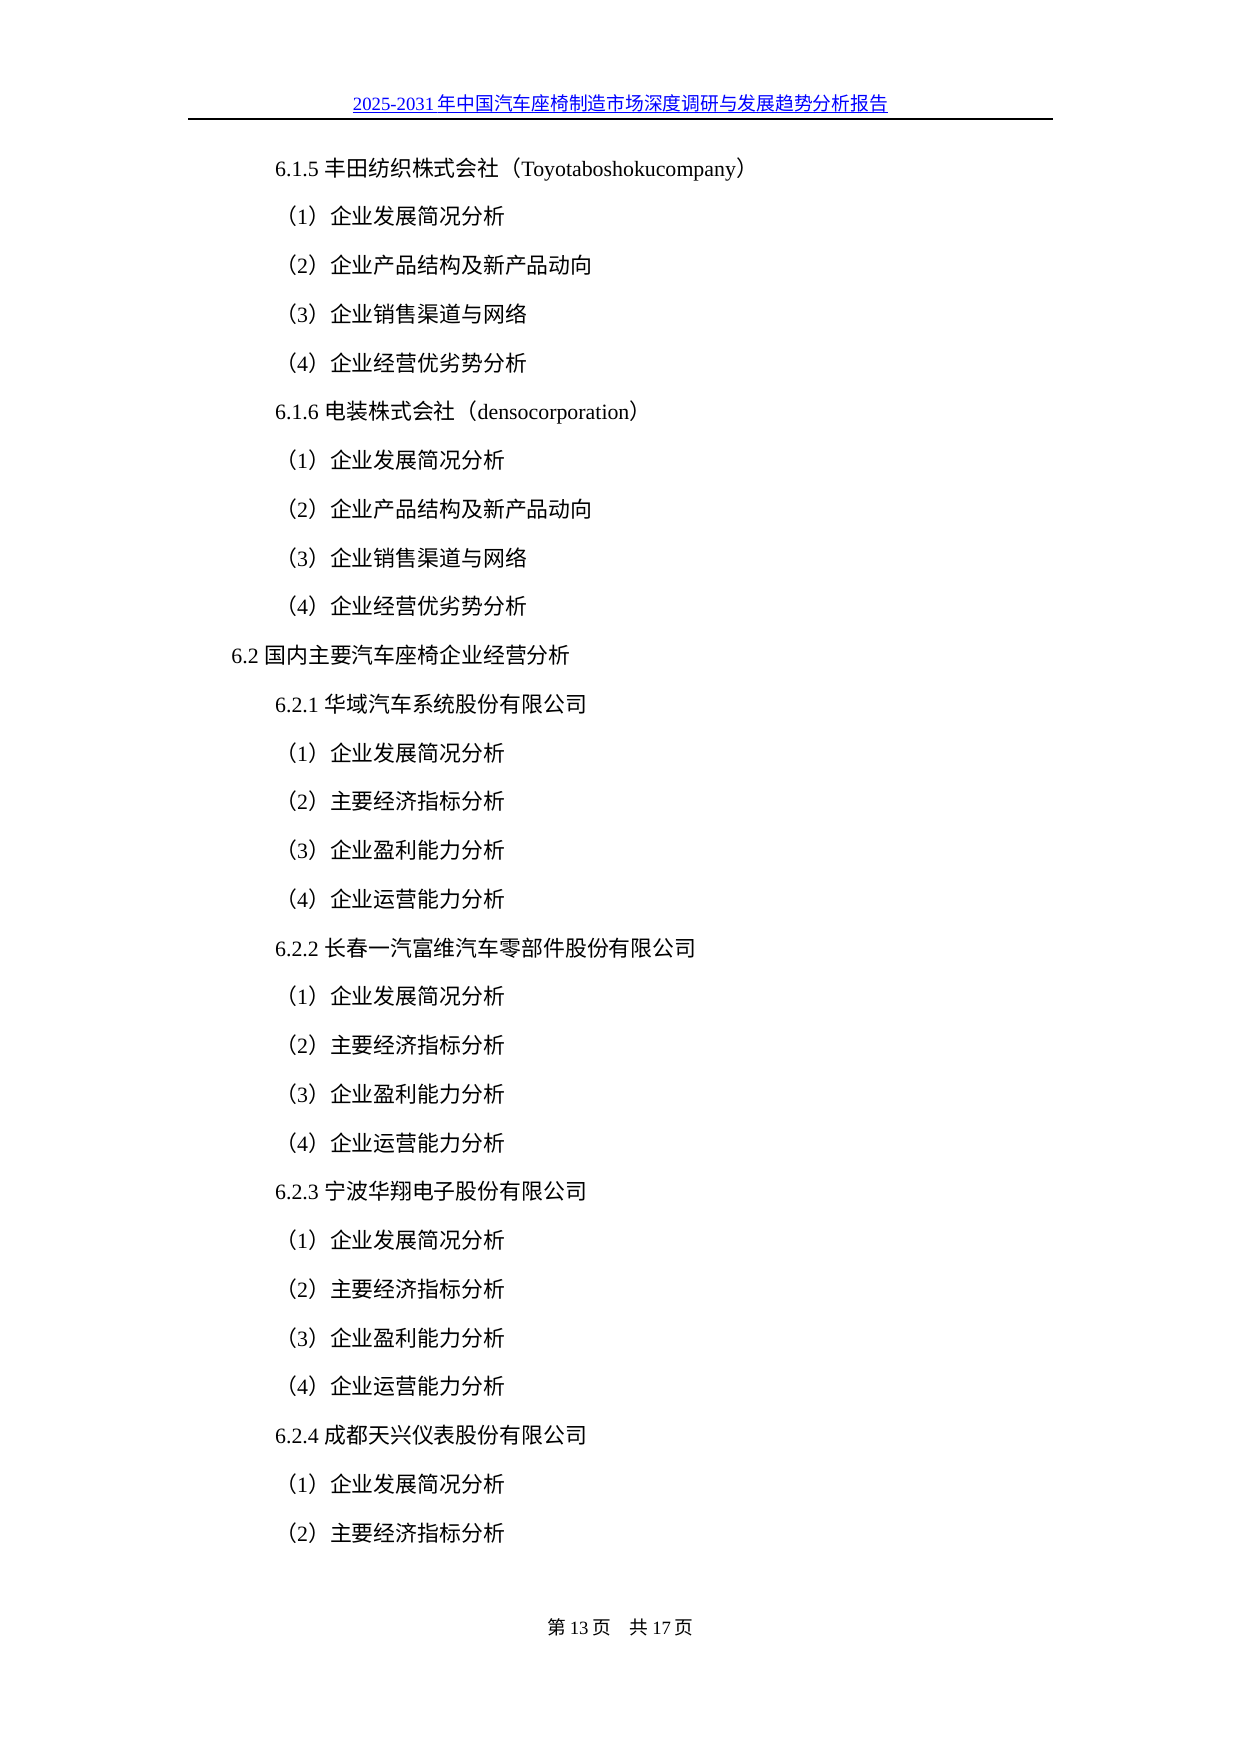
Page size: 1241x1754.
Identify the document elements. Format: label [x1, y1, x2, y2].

text [187, 150, 1053, 1548]
